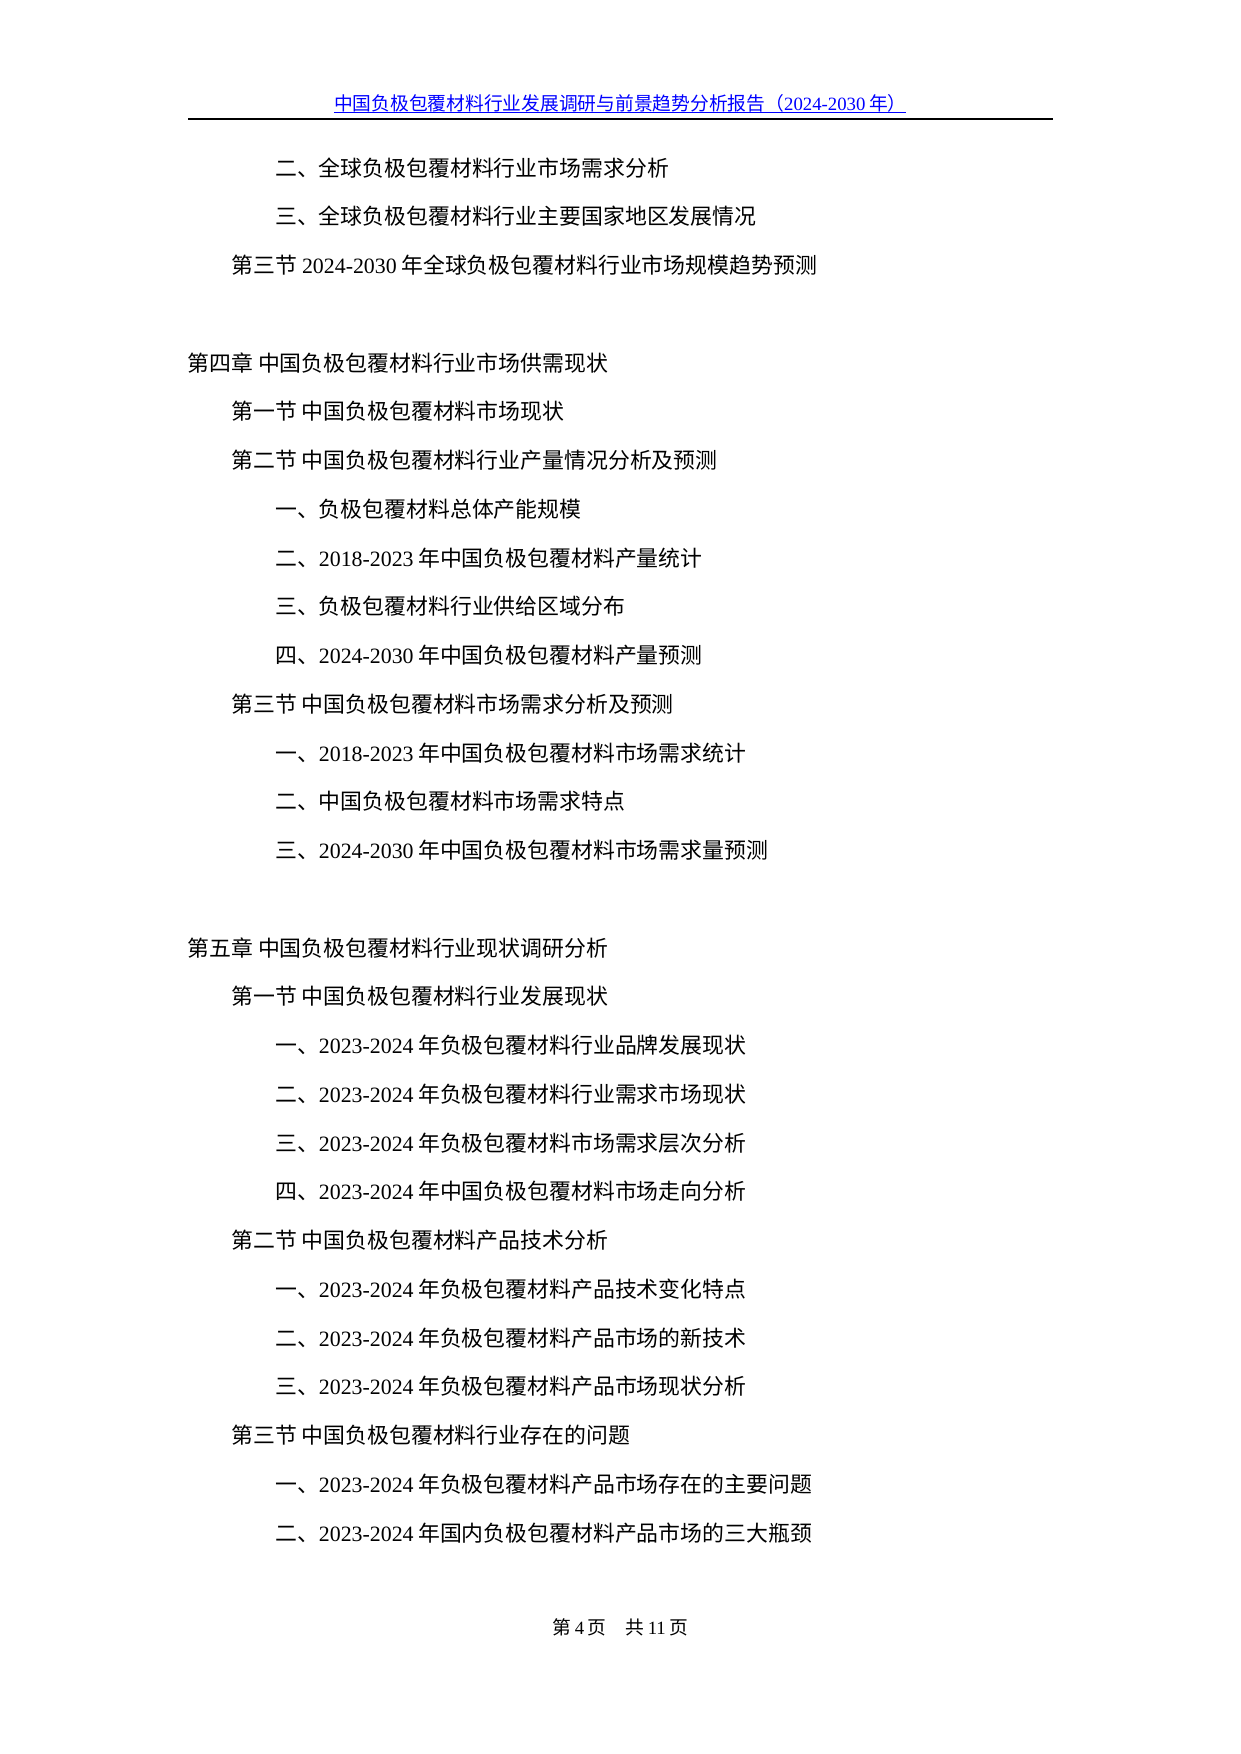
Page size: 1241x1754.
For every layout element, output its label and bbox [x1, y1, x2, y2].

text [187, 150, 1053, 1548]
